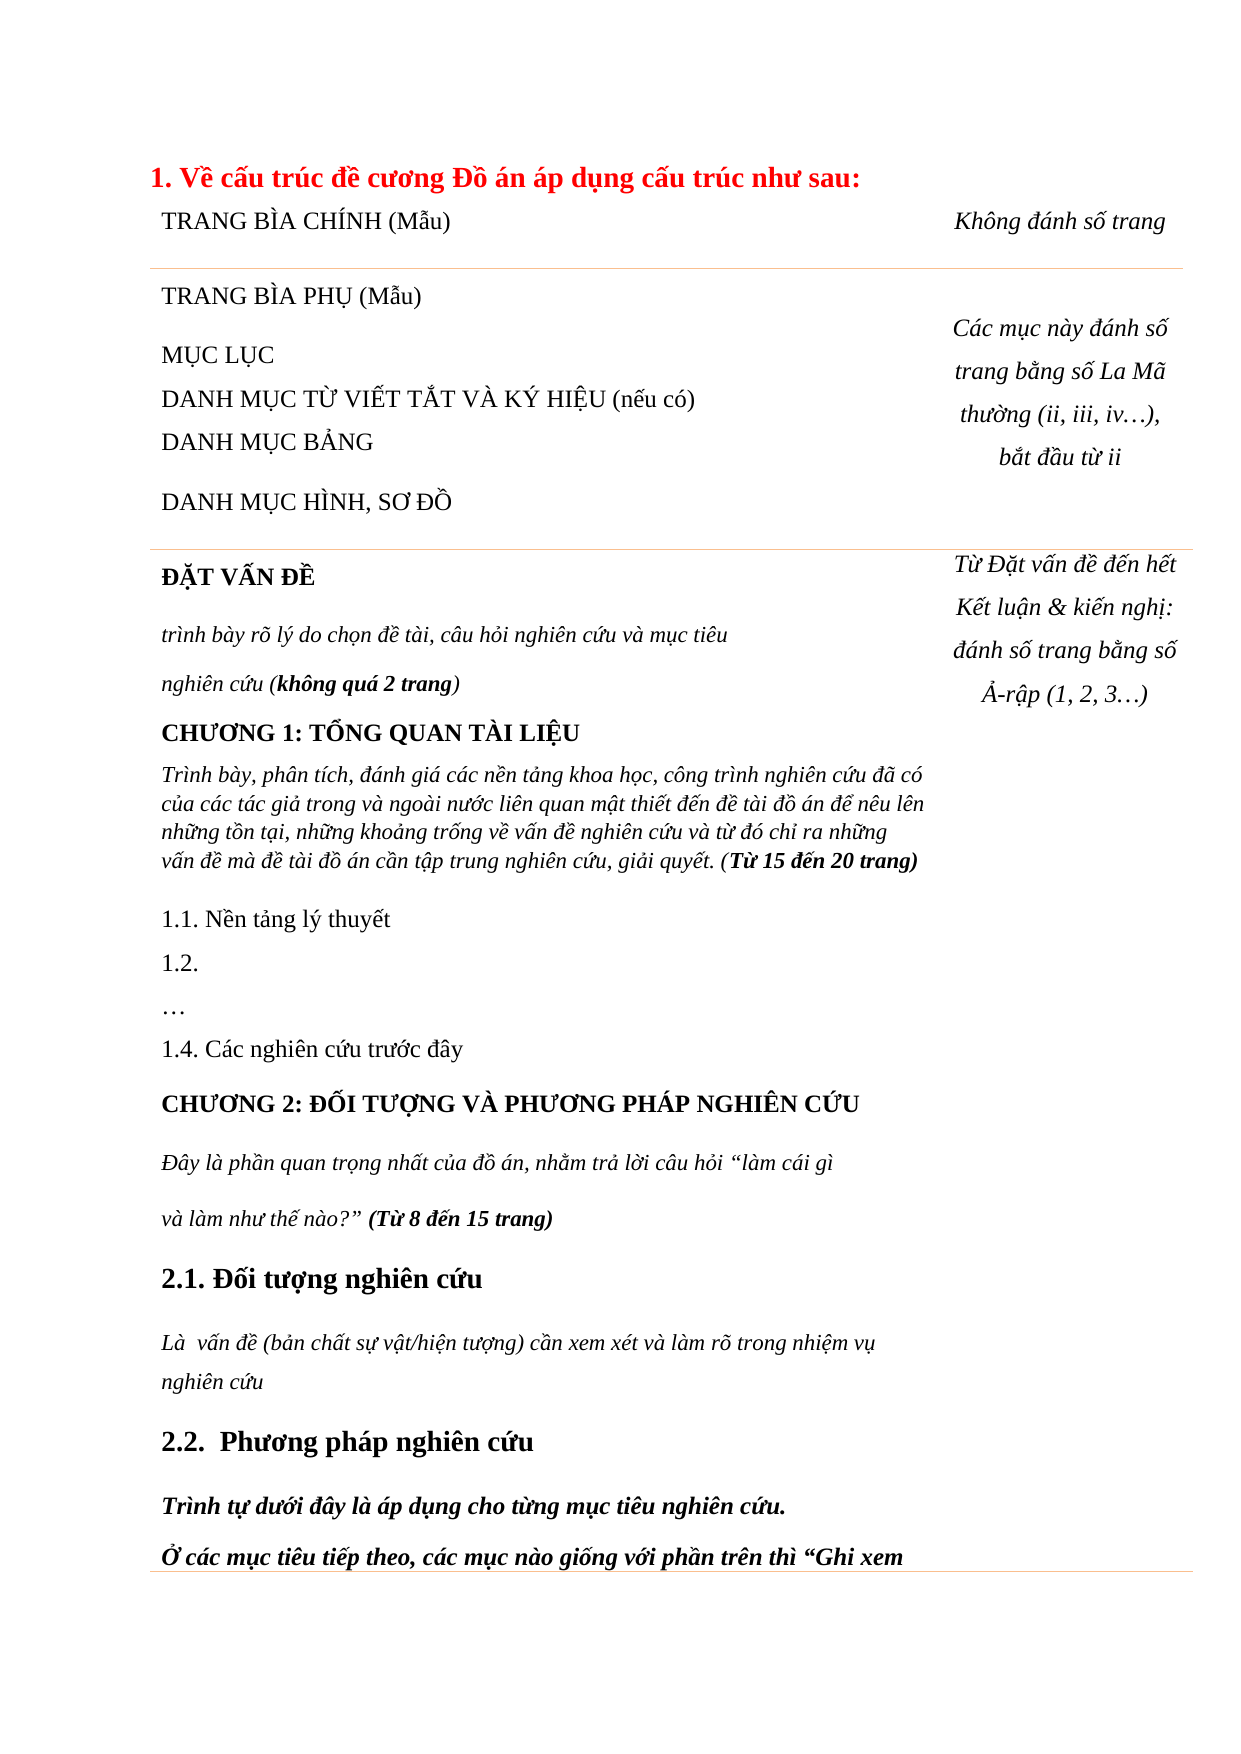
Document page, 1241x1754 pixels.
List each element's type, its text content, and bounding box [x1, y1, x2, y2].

table_cell Các mục này đánh số trang bằng số La Mã thường (ii, iii, iv…), bắt đầu từ ii [939, 269, 1183, 549]
table_cell TRANG BÌA PHỤ (Mẫu) MỤC LỤC DANH MỤC TỪ VIẾT TẮT VÀ KÝ HIỆU (nếu có) DANH MỤC BẢNG DANH MỤC HÌNH, SƠ ĐỒ [150, 269, 939, 549]
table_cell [150, 550, 939, 1571]
table_header TRANG BÌA CHÍNH (Mẫu) [150, 206, 939, 268]
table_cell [939, 550, 1192, 1571]
table_header Không đánh số trang [939, 206, 1183, 268]
text 1. Về cấu trúc đề cương Đồ án áp dụng cấu trúc như sau: [150, 160, 1090, 193]
